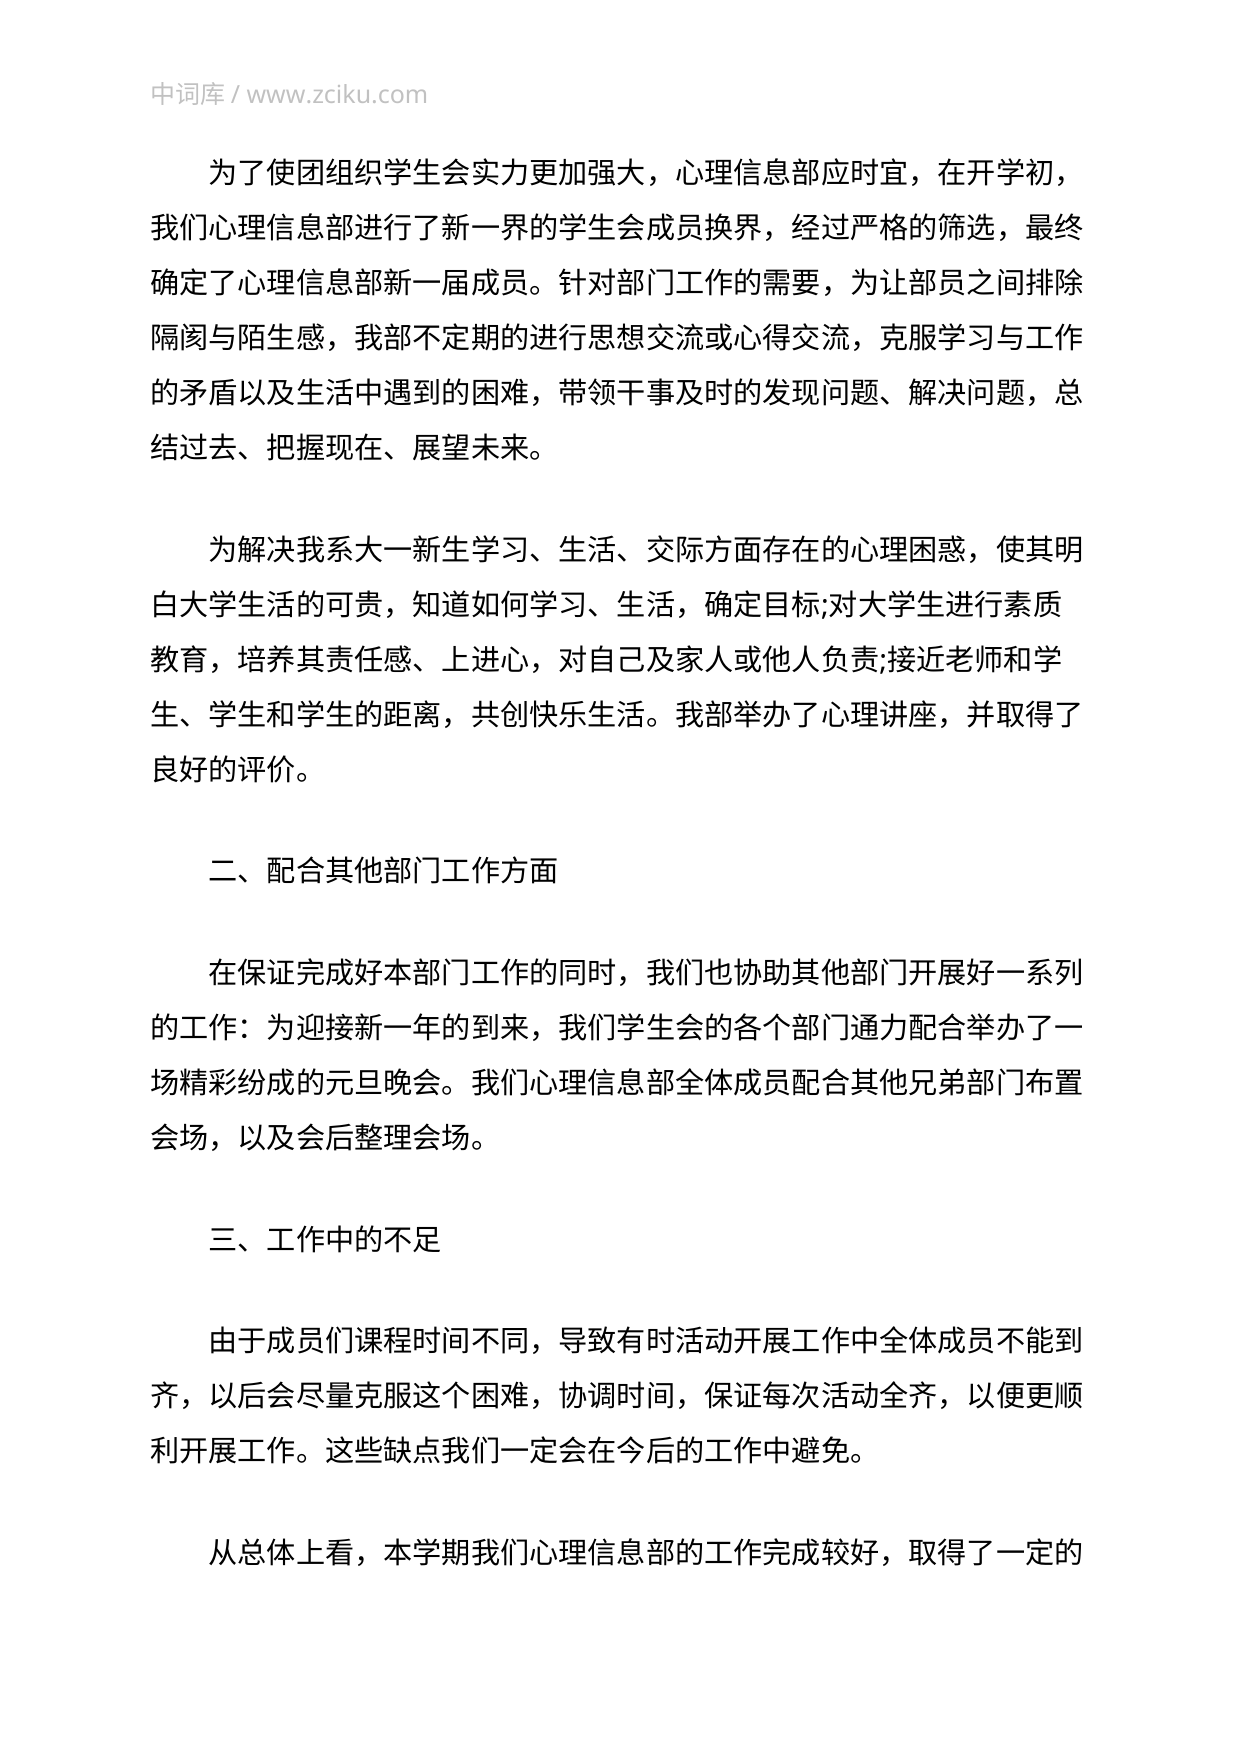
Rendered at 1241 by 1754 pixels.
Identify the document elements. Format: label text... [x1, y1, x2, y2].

text 三、工作中的不足 [150, 1216, 1090, 1258]
text 为解决我系大一新生学习、生活、交际方面存在的心理困惑，使其明白大学生活的可贵，知道如何学习、生活，确定目标;对大学生进行素质教育，培养其责任感、上进心，对自己及家人或他人负责;接近老师和学生、学生和学生的距离，共创快乐生活。我部举办了心理讲座，并取得了良好的评价。 [150, 526, 1090, 788]
text 二、配合其他部门工作方面 [150, 848, 1090, 890]
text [150, 1529, 1090, 1572]
text 在保证完成好本部门工作的同时，我们也协助其他部门开展好一系列的工作：为迎接新一年的到来，我们学生会的各个部门通力配合举办了一场精彩纷成的元旦晚会。我们心理信息部全体成员配合其他兄弟部门布置会场，以及会后整理会场。 [150, 949, 1090, 1157]
text 为了使团组织学生会实力更加强大，心理信息部应时宜，在开学初，我们心理信息部进行了新一界的学生会成员换界，经过严格的筛选，最终确定了心理信息部新一届成员。针对部门工作的需要，为让部员之间排除隔阂与陌生感，我部不定期的进行思想交流或心得交流，克服学习与工作的矛盾以及生活中遇到的困难，带领干事及时的发现问题、解决问题，总结过去、把握现在、展望未来。 [150, 150, 1090, 467]
text 由于成员们课程时间不同，导致有时活动开展工作中全体成员不能到齐，以后会尽量克服这个困难，协调时间，保证每次活动全齐，以便更顺利开展工作。这些缺点我们一定会在今后的工作中避免。 [150, 1318, 1090, 1470]
